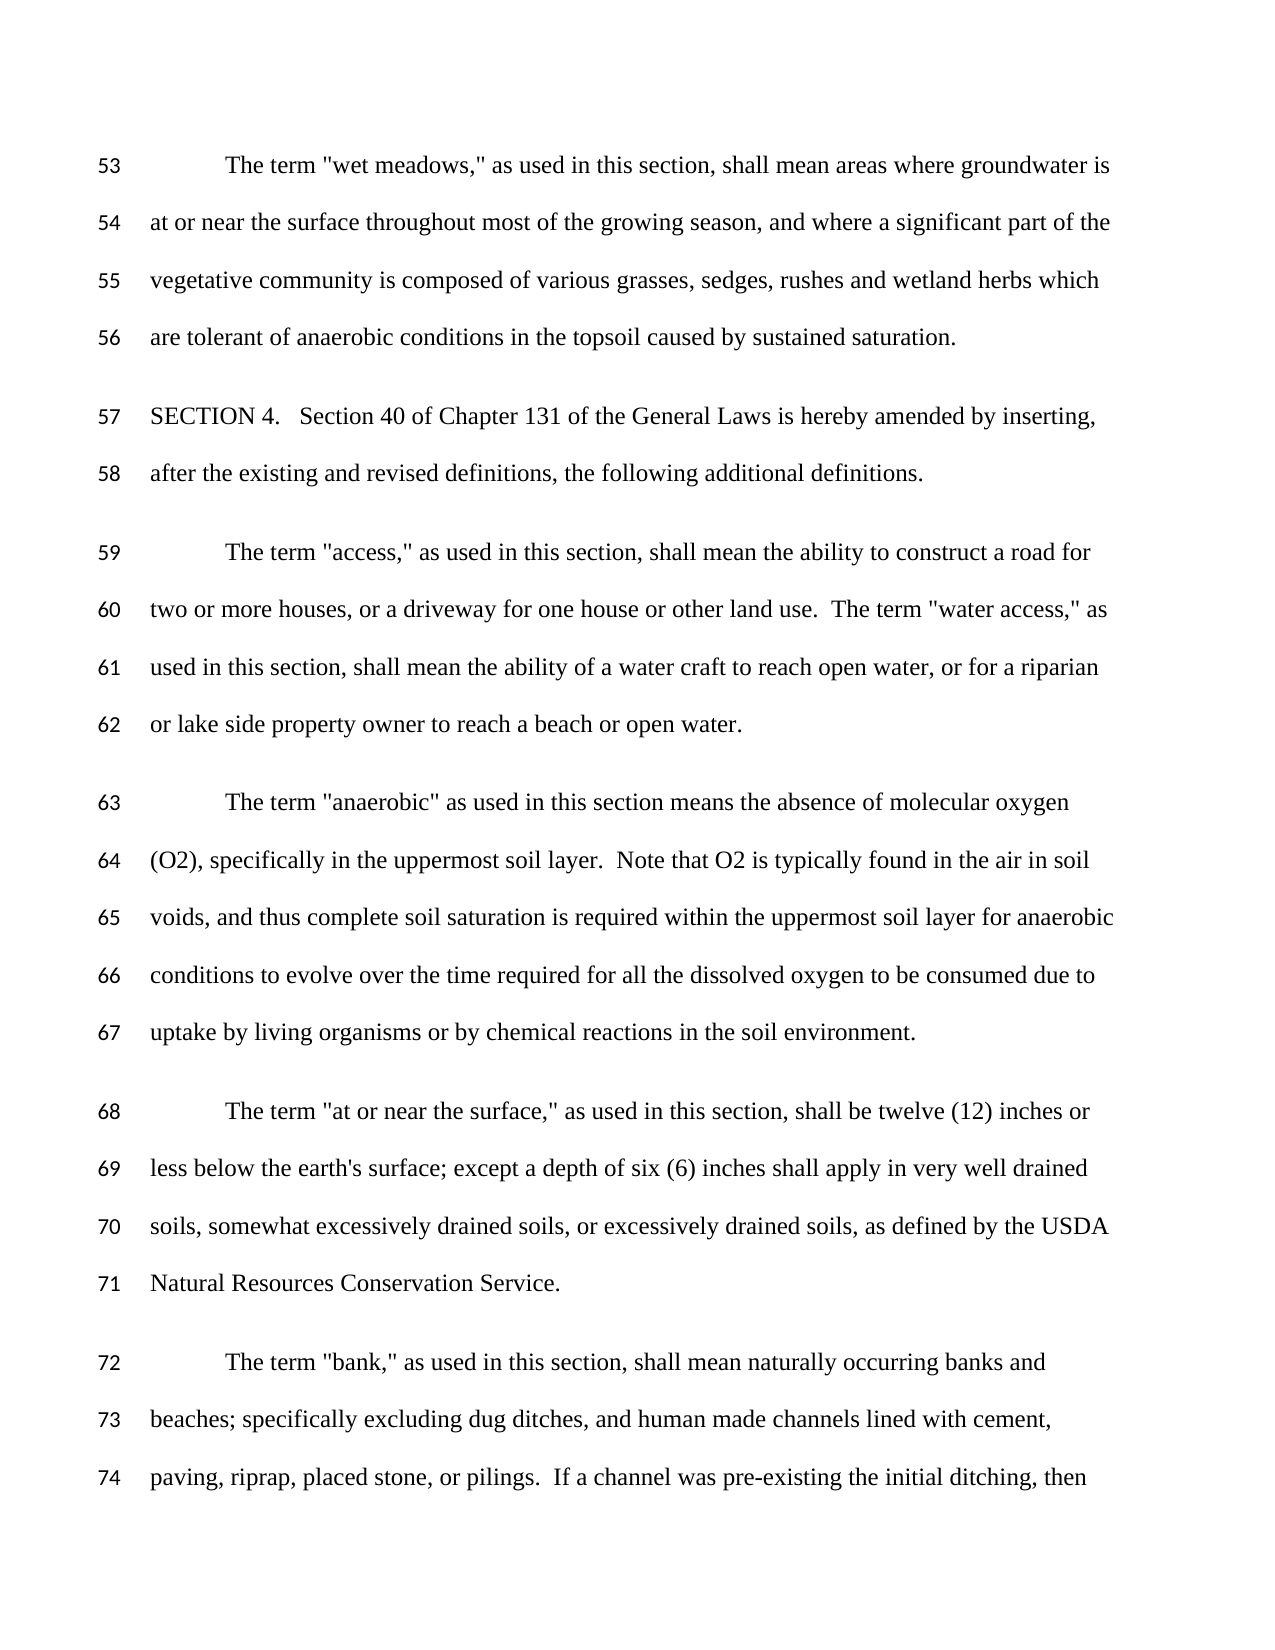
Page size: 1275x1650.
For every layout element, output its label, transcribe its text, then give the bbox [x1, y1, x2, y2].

text The term "anaerobic" as used in this section means the absence of molecular oxygen (O2), specifically in the uppermost soil layer. Note that O2 is typically found in the air in soil voids, and thus complete soil saturation is required within the uppermost soil layer for anaerobic conditions to evolve over the time required for all the dissolved oxygen to be consumed due to uptake by living organisms or by chemical reactions in the soil environment. [150, 787, 1125, 1046]
text The term "access," as used in this section, shall mean the ability to construct a road for two or more houses, or a driveway for one house or other land use. The term "water access," as used in this section, shall mean the ability of a water craft to reach open water, or for a riparian or lake side property owner to reach a beach or open water. [150, 537, 1125, 738]
text The term "at or near the surface," as used in this section, shall be twelve (12) inches or less below the earth's surface; except a depth of six (6) inches shall apply in very well drained soils, somewhat excessively drained soils, or excessively drained soils, as defined by the USDA Natural Resources Conservation Service. [150, 1096, 1125, 1297]
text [150, 1347, 1125, 1490]
text SECTION 4. Section 40 of Chapter 131 of the General Laws is hereby amended by inserting, after the existing and revised definitions, the following additional definitions. [150, 401, 1125, 487]
text The term "wet meadows," as used in this section, shall mean areas where groundwater is at or near the surface throughout most of the growing season, and where a significant part of the vegetative community is composed of various grasses, sedges, rushes and wetland herbs which are tolerant of anaerobic conditions in the topsoil caused by sustained saturation. [150, 150, 1125, 351]
